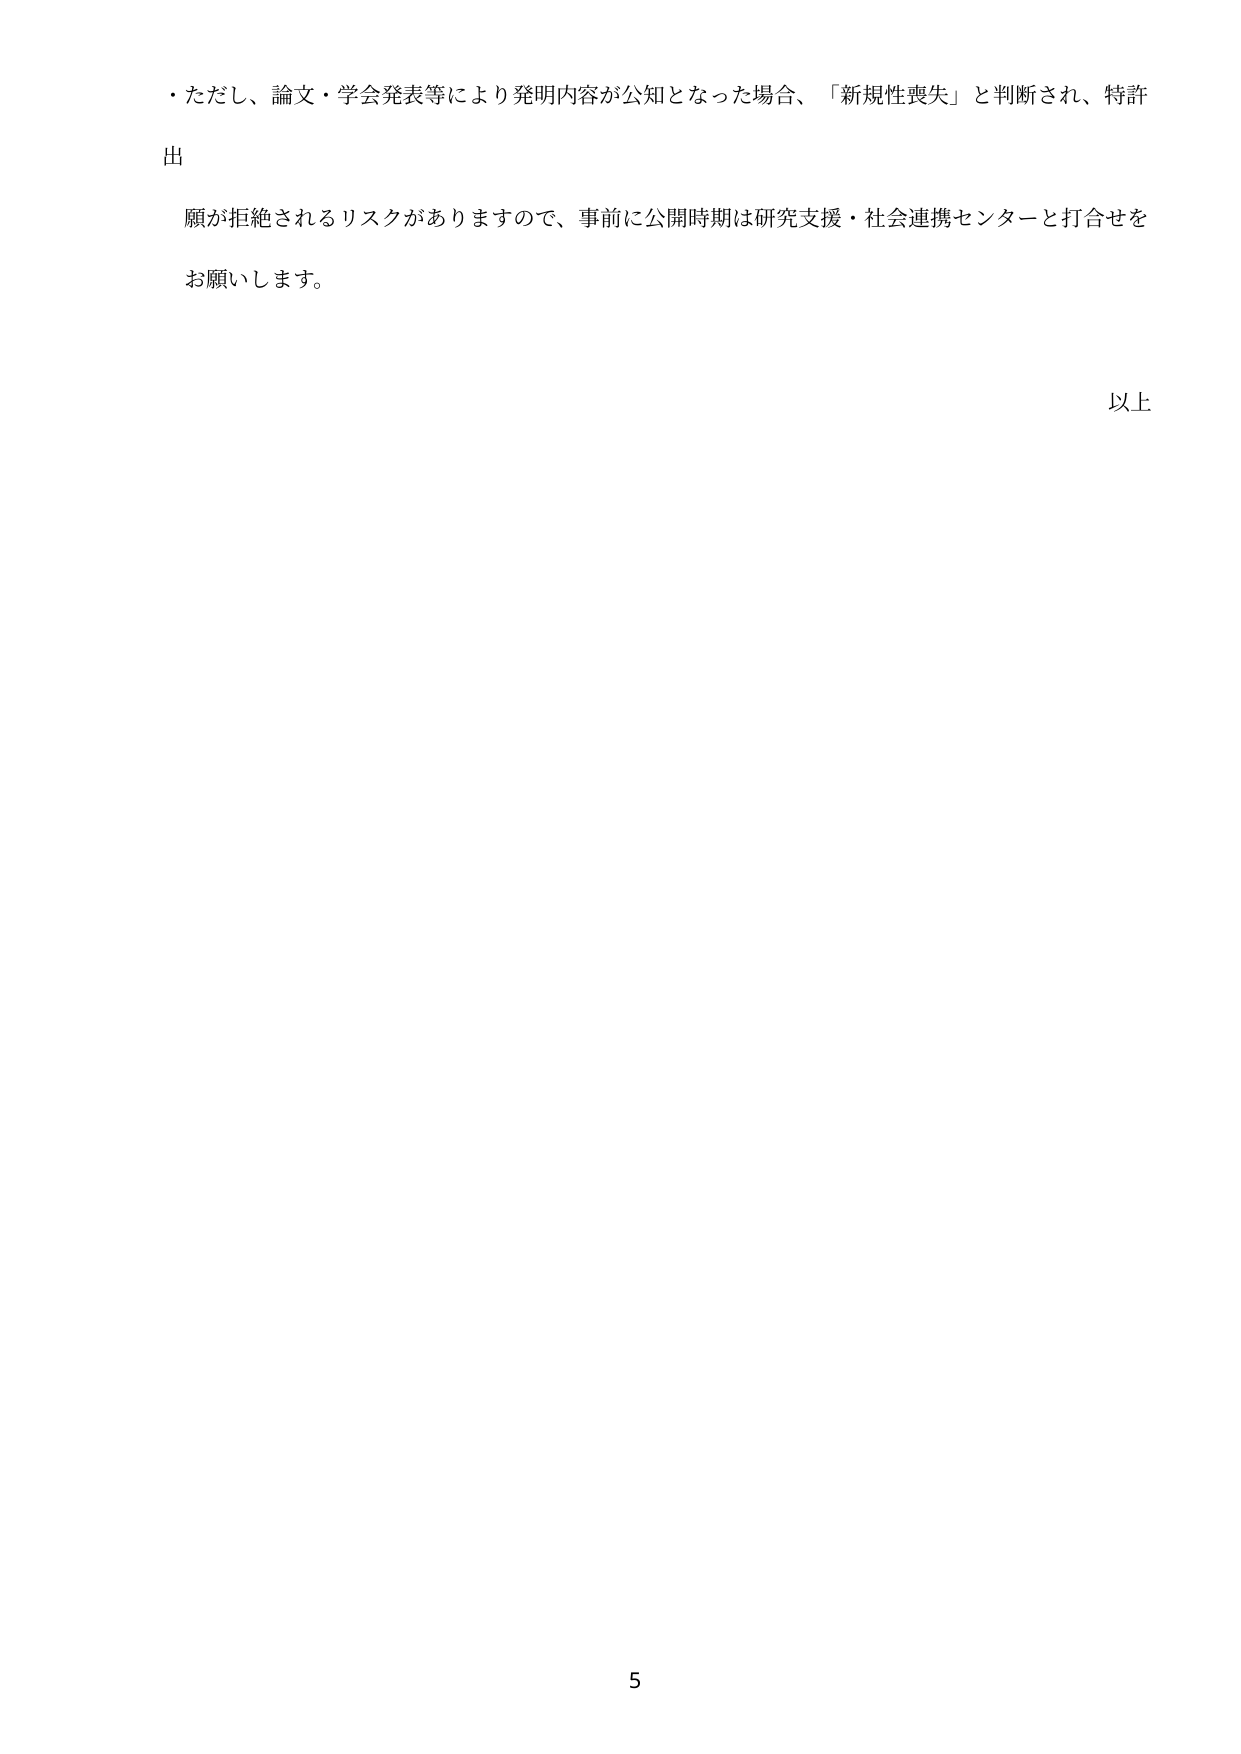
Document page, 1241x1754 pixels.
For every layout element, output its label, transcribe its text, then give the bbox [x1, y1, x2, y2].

text 願が拒絶されるリスクがありますので、事前に公開時期は研究支援・社会連携センターと打合せをお願いします。 [162, 186, 1152, 309]
text 以上 [162, 370, 1152, 432]
text ・ただし、論文・学会発表等により発明内容が公知となった場合、「新規性喪失」と判断され、特許出 [162, 63, 1152, 186]
